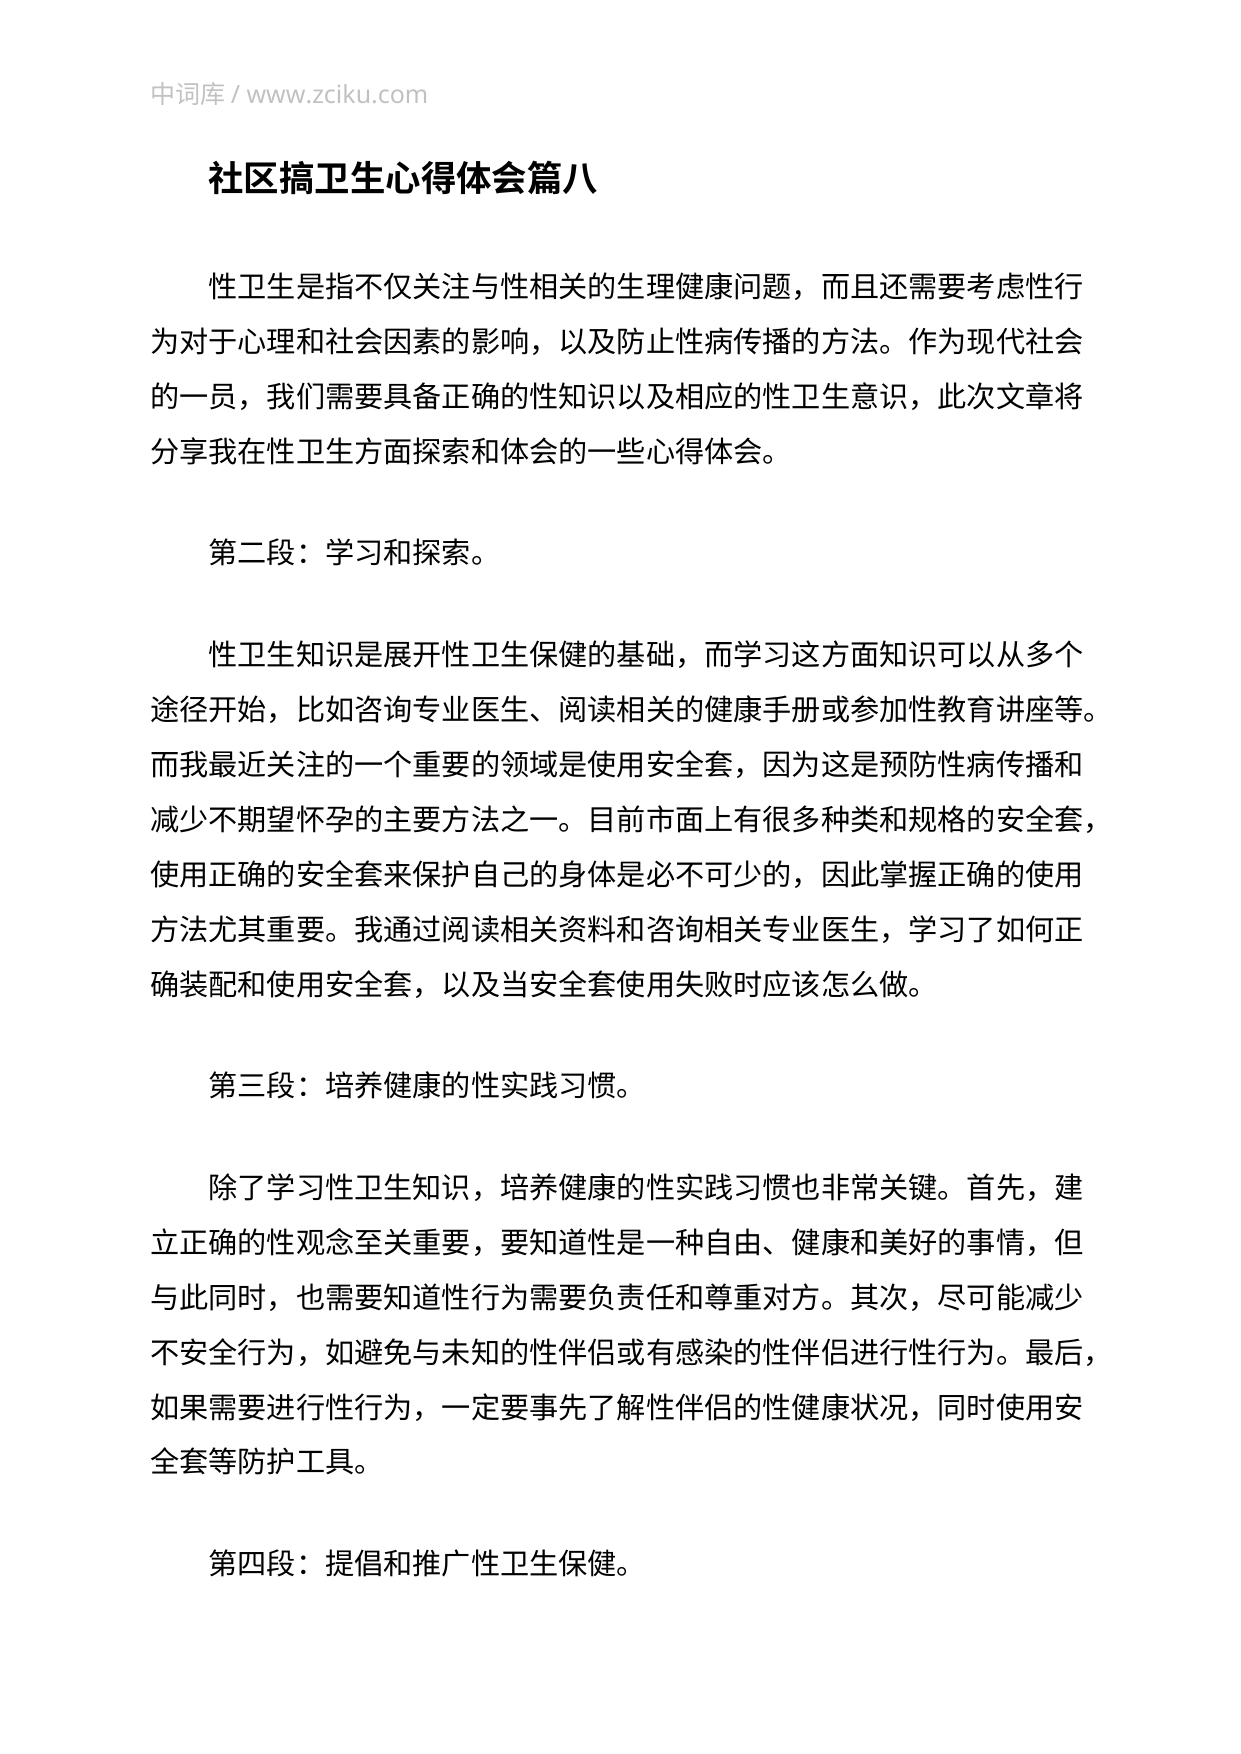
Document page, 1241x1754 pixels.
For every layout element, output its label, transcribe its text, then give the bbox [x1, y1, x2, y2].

text 除了学习性卫生知识，培养健康的性实践习惯也非常关键。首先，建立正确的性观念至关重要，要知道性是一种自由、健康和美好的事情，但与此同时，也需要知道性行为需要负责任和尊重对方。其次，尽可能减少不安全行为，如避免与未知的性伴侣或有感染的性伴侣进行性行为。最后，如果需要进行性行为，一定要事先了解性伴侣的性健康状况，同时使用安全套等防护工具。 [150, 1164, 1090, 1481]
text 性卫生知识是展开性卫生保健的基础，而学习这方面知识可以从多个途径开始，比如咨询专业医生、阅读相关的健康手册或参加性教育讲座等。而我最近关注的一个重要的领域是使用安全套，因为这是预防性病传播和减少不期望怀孕的主要方法之一。目前市面上有很多种类和规格的安全套，使用正确的安全套来保护自己的身体是必不可少的，因此掌握正确的使用方法尤其重要。我通过阅读相关资料和咨询相关专业医生，学习了如何正确装配和使用安全套，以及当安全套使用失败时应该怎么做。 [150, 632, 1090, 1003]
text 第三段：培养健康的性实践习惯。 [150, 1063, 1090, 1105]
text 性卫生是指不仅关注与性相关的生理健康问题，而且还需要考虑性行为对于心理和社会因素的影响，以及防止性病传播的方法。作为现代社会的一员，我们需要具备正确的性知识以及相应的性卫生意识，此次文章将分享我在性卫生方面探索和体会的一些心得体会。 [150, 263, 1090, 470]
text 第四段：提倡和推广性卫生保健。 [150, 1541, 1090, 1583]
text 第二段：学习和探索。 [150, 530, 1090, 572]
text 社区搞卫生心得体会篇八 [150, 150, 1090, 201]
